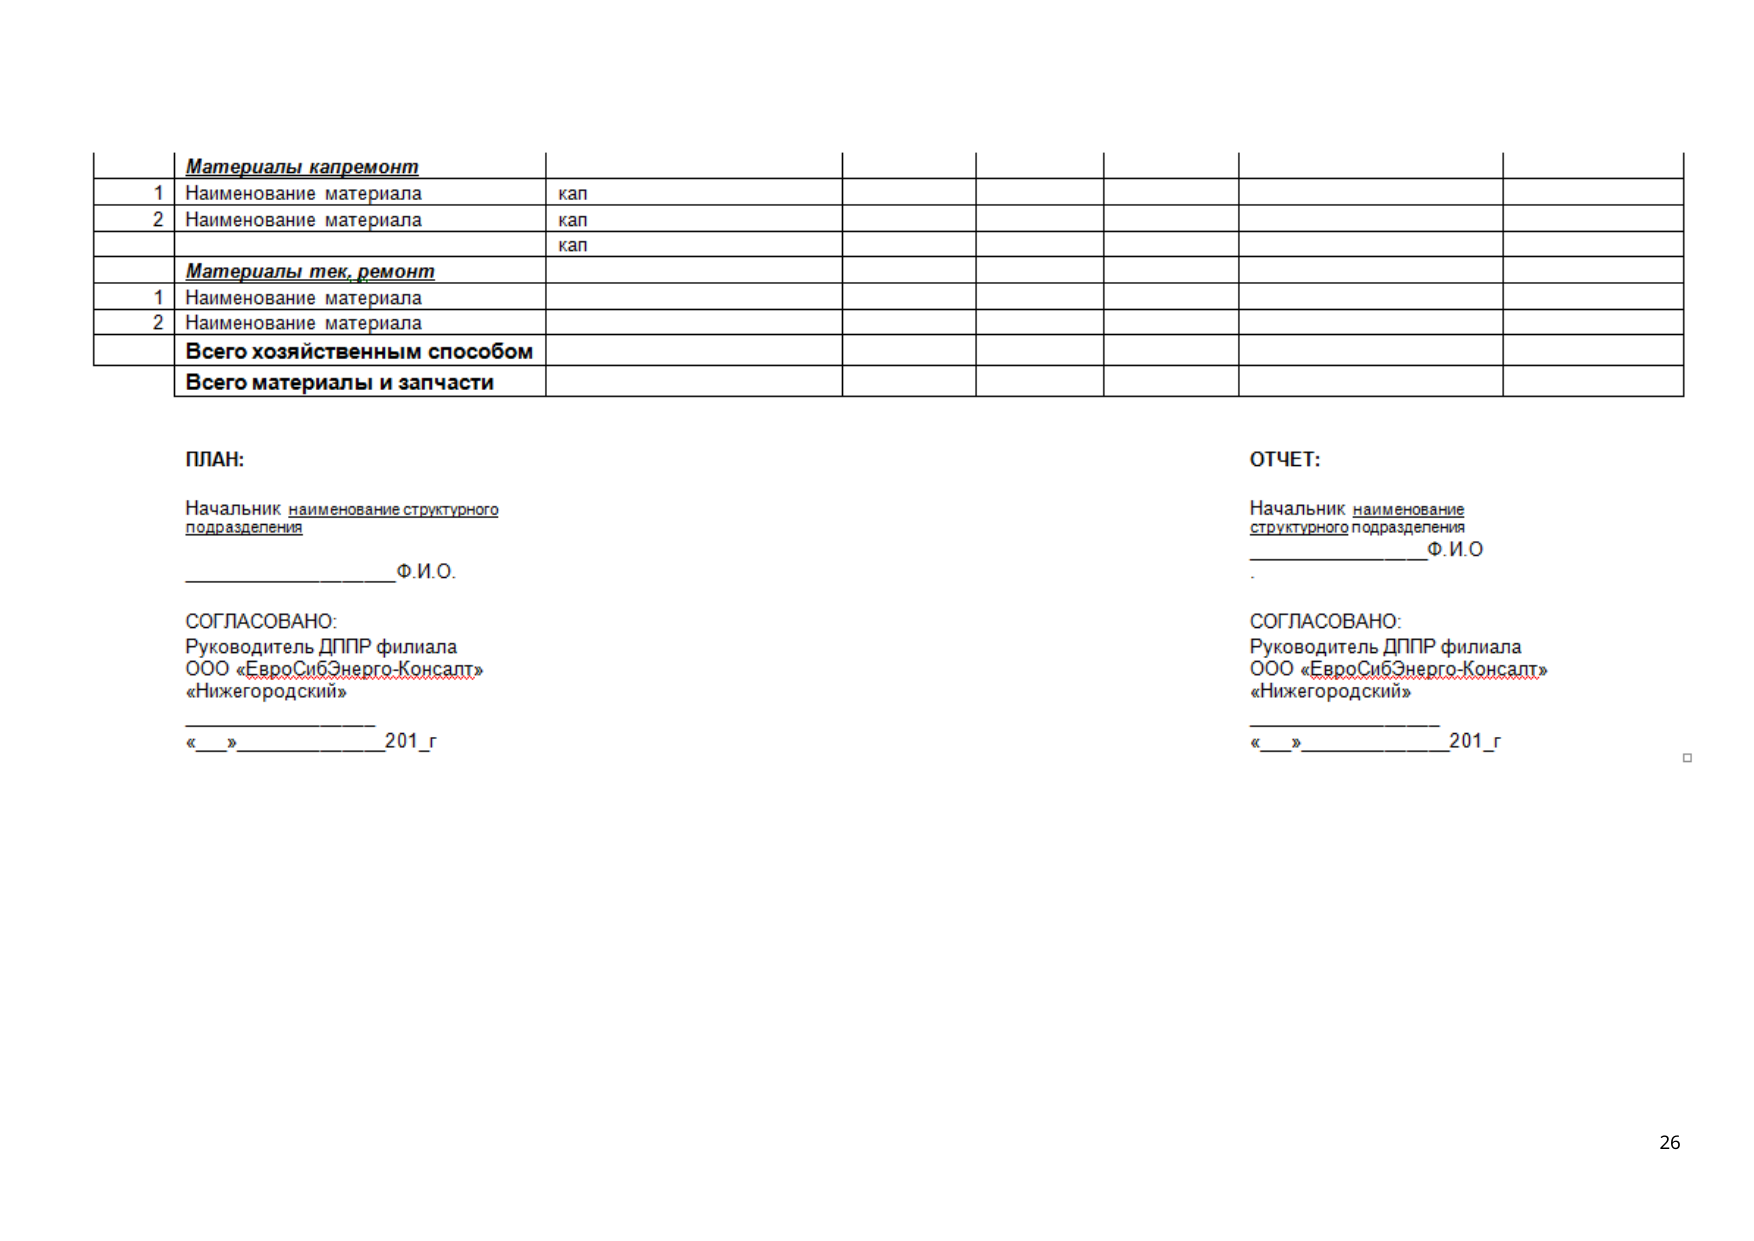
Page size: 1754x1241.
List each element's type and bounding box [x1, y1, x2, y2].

picture [58, 148, 1695, 789]
